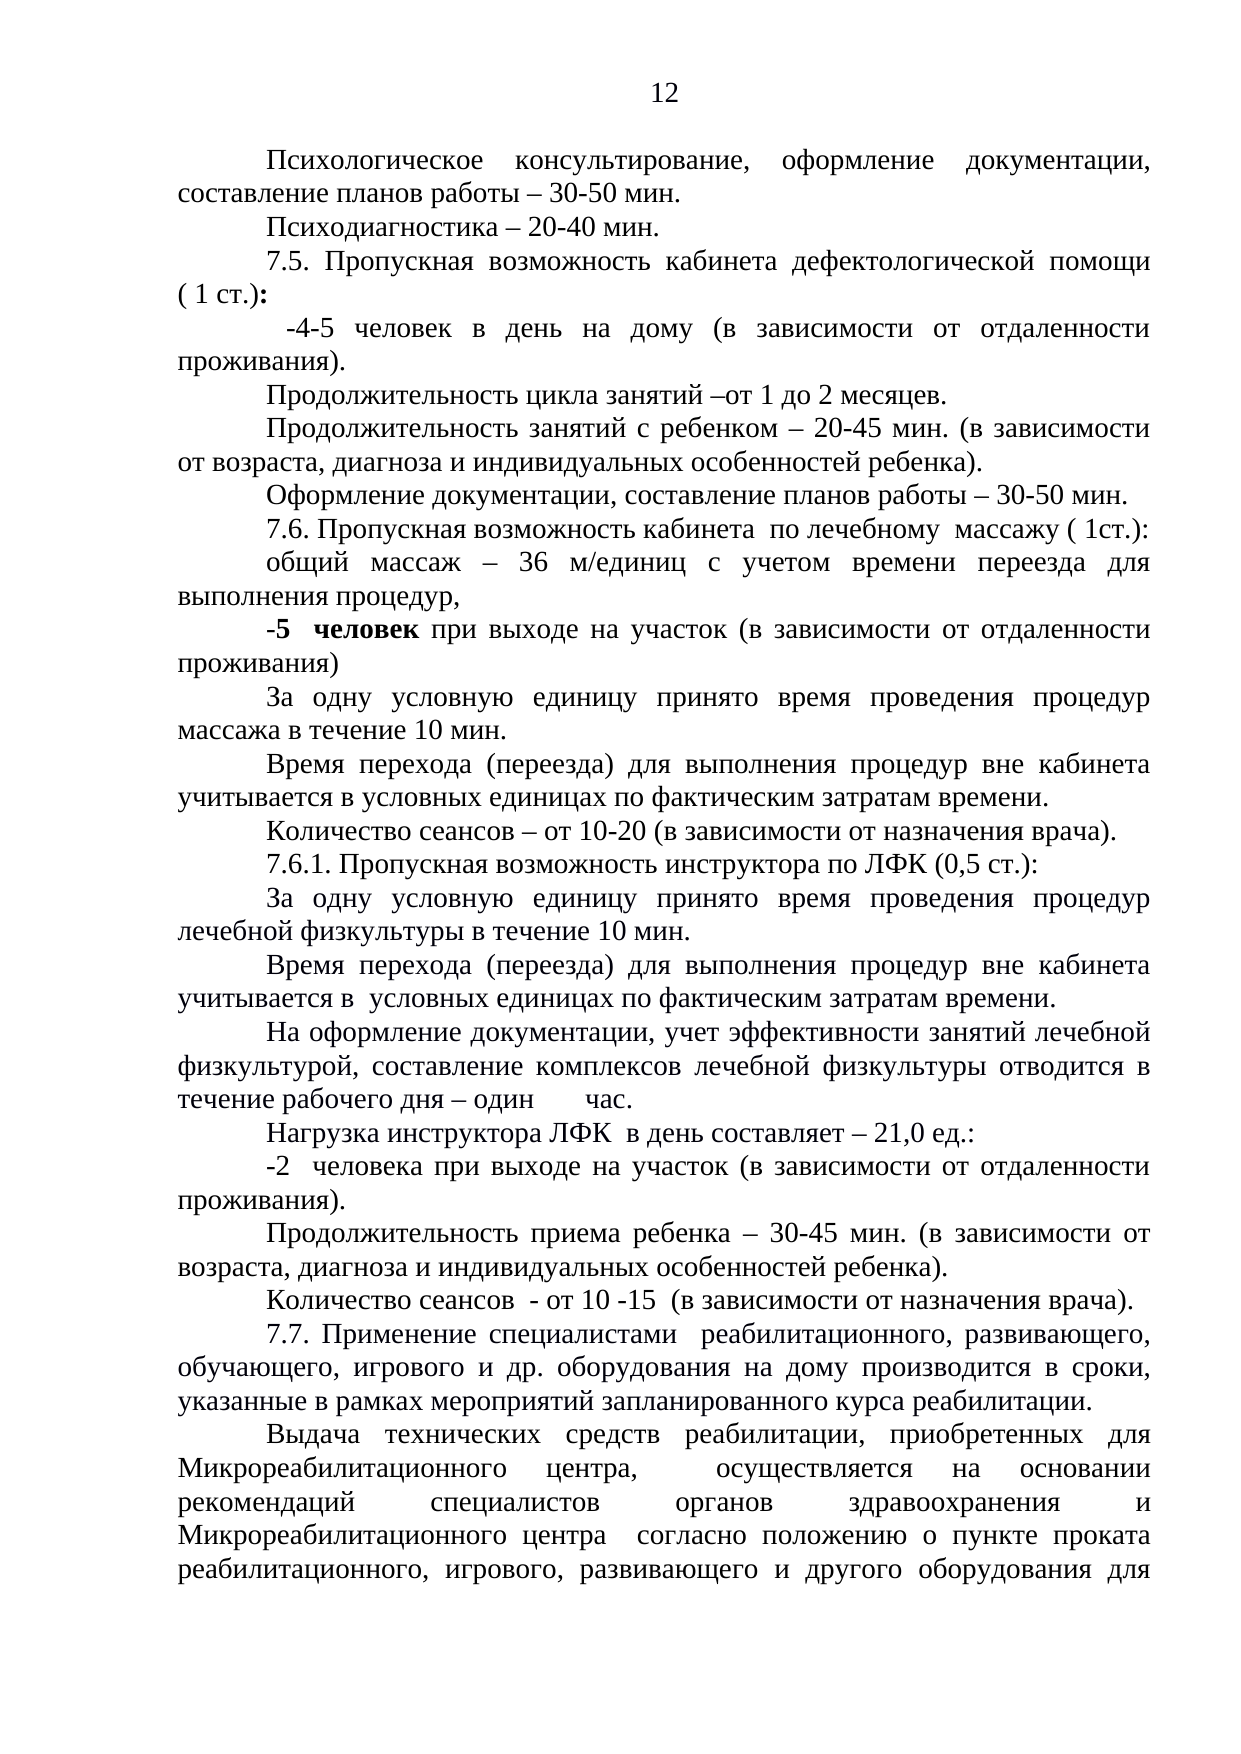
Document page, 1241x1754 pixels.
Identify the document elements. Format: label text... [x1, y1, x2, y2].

text 7.6. Пропускная возможность кабинета по лечебному массажу ( 1ст.): [177, 511, 1152, 544]
text -5 человек при выходе на участок (в зависимости от отдаленности проживания) [177, 612, 1152, 679]
text Продолжительность цикла занятий –от 1 до 2 месяцев. [177, 377, 1152, 410]
text Продолжительность занятий с ребенком – 20-45 мин. (в зависимости от возраста, диагноза и индивидуальных особенностей ребенка). [177, 410, 1152, 477]
text Время перехода (переезда) для выполнения процедур вне кабинета учитывается в условных единицах по фактическим затратам времени. [177, 947, 1152, 1014]
text За одну условную единицу принято время проведения процедур массажа в течение 10 мин. [177, 679, 1152, 746]
text Психодиагностика – 20-40 мин. [177, 209, 1152, 243]
text 7.6.1. Пропускная возможность инструктора по ЛФК (0,5 ст.): [177, 846, 1152, 880]
text общий массаж – 36 м/единиц с учетом времени переезда для выполнения процедур, [177, 544, 1152, 612]
text На оформление документации, учет эффективности занятий лечебной физкультурой, составление комплексов лечебной физкультуры отводится в течение рабочего дня – один час. [177, 1014, 1152, 1115]
text Нагрузка инструктора ЛФК в день составляет – 21,0 ед.: [177, 1115, 1152, 1148]
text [177, 1417, 1152, 1584]
text 7.5. Пропускная возможность кабинета дефектологической помощи ( 1 ст.): [177, 243, 1152, 310]
text 7.7. Применение специалистами реабилитационного, развивающего, обучающего, игрового и др. оборудования на дому производится в сроки, указанные в рамках мероприятий запланированного курса реабилитации. [177, 1316, 1152, 1417]
text Психологическое консультирование, оформление документации, составление планов работы – 30-50 мин. [177, 142, 1152, 209]
text Количество сеансов – от 10-20 (в зависимости от назначения врача). [177, 813, 1152, 846]
text -2 человека при выходе на участок (в зависимости от отдаленности проживания). [177, 1148, 1152, 1215]
text Продолжительность приема ребенка – 30-45 мин. (в зависимости от возраста, диагноза и индивидуальных особенностей ребенка). [177, 1215, 1152, 1282]
text Оформление документации, составление планов работы – 30-50 мин. [177, 477, 1152, 511]
text Время перехода (переезда) для выполнения процедур вне кабинета учитывается в условных единицах по фактическим затратам времени. [177, 746, 1152, 813]
text За одну условную единицу принято время проведения процедур лечебной физкультуры в течение 10 мин. [177, 880, 1152, 947]
text -4-5 человек в день на дому (в зависимости от отдаленности проживания). [177, 310, 1152, 377]
text Количество сеансов - от 10 -15 (в зависимости от назначения врача). [177, 1282, 1152, 1316]
